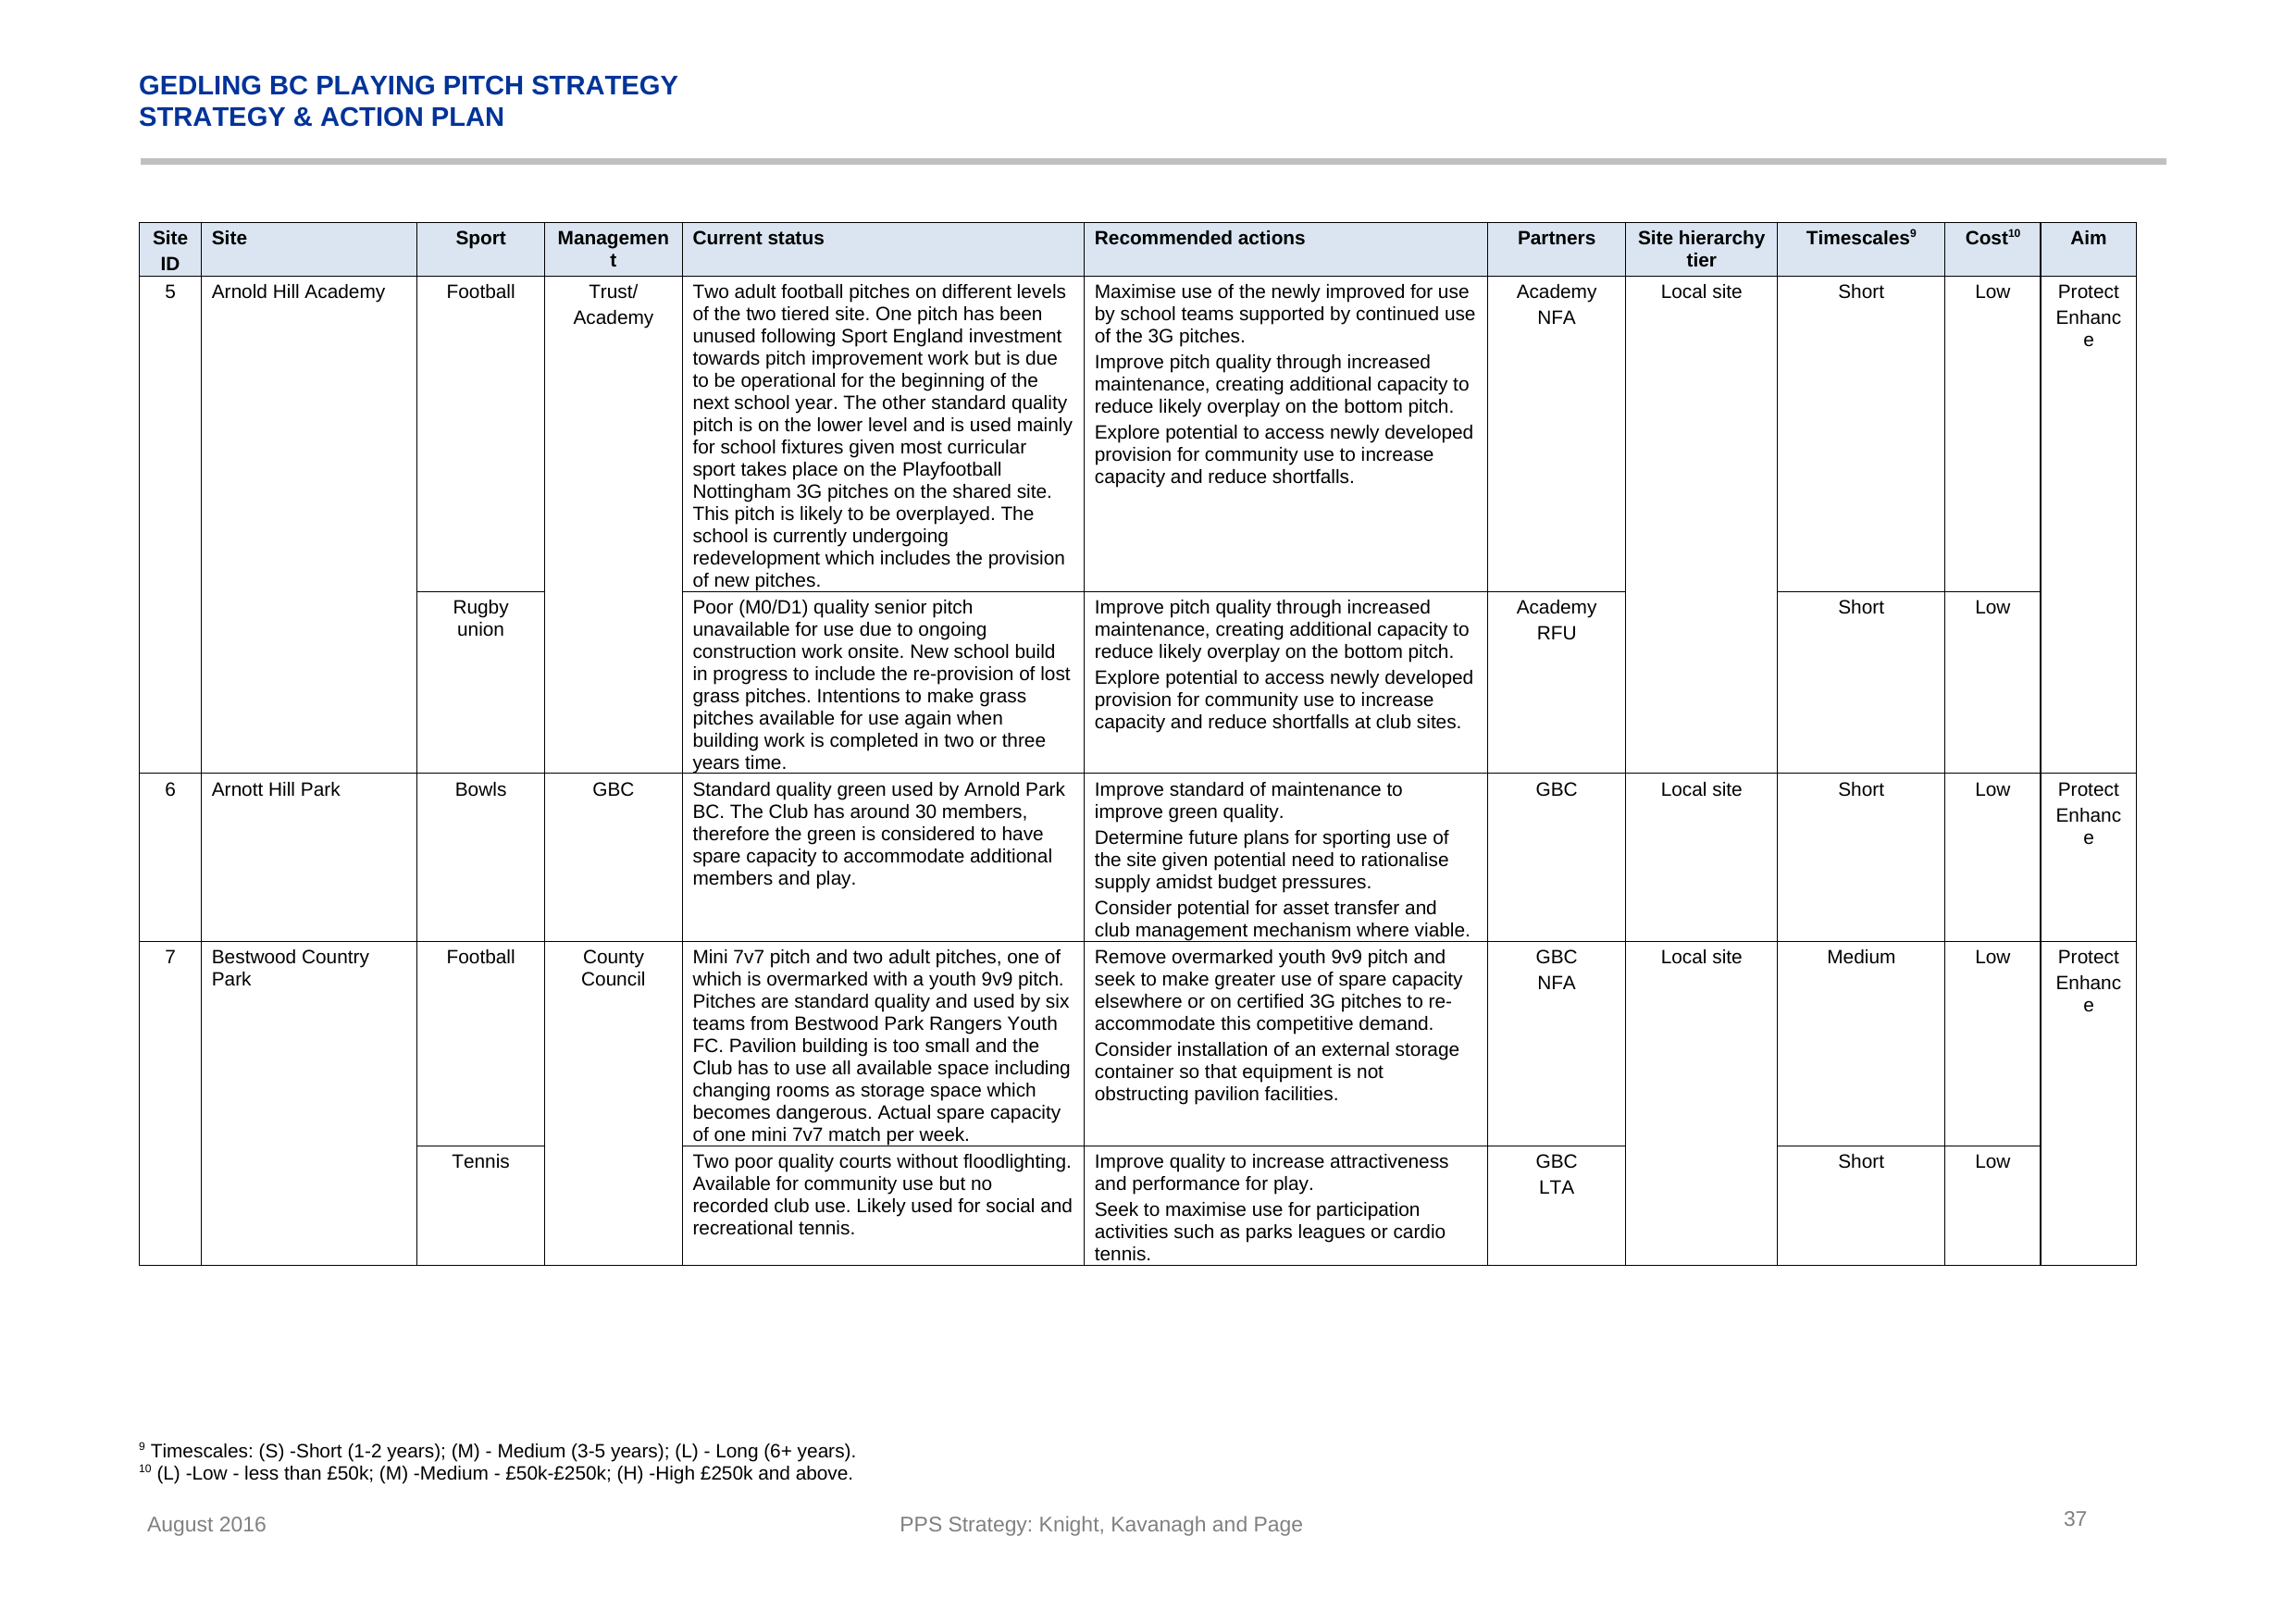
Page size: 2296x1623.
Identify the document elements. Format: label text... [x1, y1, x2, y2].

table_cell Standard quality green used by Arnold Park BC. The Club has around 30 members, therefore the green is considered to have spare capacity to accommodate additional members and play. [683, 774, 1084, 941]
table_cell Bowls [417, 774, 544, 941]
table_cell Tennis [417, 1146, 544, 1265]
table_cell Medium [1778, 942, 1944, 1145]
table_header Cost [1945, 223, 2040, 276]
table_cell 7 [140, 942, 201, 1265]
table_cell Poor (M0/D1) quality senior pitch unavailable for use due to ongoing construction work onsite. New school build in progress to include the re-provision of lost grass pitches. Intentions to make grass pitches available for use again when building work is completed in two or three years time. [683, 592, 1084, 773]
table_cell Two adult football pitches on different levels of the two tiered site. One pitch has been unused following Sport England investment towards pitch improvement work but is due to be operational for the beginning of the next school year. The other standard quality pitch is on the lower level and is used mainly for school fixtures given most curricular sport takes place on the Playfootball Nottingham 3G pitches on the shared site. This pitch is likely to be overplayed. The school is currently undergoing redevelopment which includes the provision of new pitches. [683, 277, 1084, 590]
table_header Site ID [140, 223, 201, 276]
table_cell Protect Enhance [2042, 277, 2136, 773]
table_cell Improve standard of maintenance to improve green quality. Determine future plans for sporting use of the site given potential need to rationalise supply amidst budget pressures. Consider potential for asset transfer and club management mechanism where viable. [1085, 774, 1487, 941]
table_cell Short [1778, 277, 1944, 590]
table_cell Short [1778, 1146, 1944, 1265]
table_cell Academy NFA [1488, 277, 1625, 590]
table_cell Short [1778, 774, 1944, 941]
table_cell GBC NFA [1488, 942, 1625, 1145]
table_cell Mini 7v7 pitch and two adult pitches, one of which is overmarked with a youth 9v9 pitch. Pitches are standard quality and used by six teams from Bestwood Park Rangers Youth FC. Pavilion building is too small and the Club has to use all available space including changing rooms as storage space which becomes dangerous. Actual spare capacity of one mini 7v7 match per week. [683, 942, 1084, 1145]
table_cell Local site [1626, 942, 1777, 1265]
table_cell Arnold Hill Academy [202, 277, 416, 773]
table_cell GBC [545, 774, 682, 941]
table_cell Bestwood Country Park [202, 942, 416, 1265]
table_cell Short [1778, 592, 1944, 773]
table_header Aim [2042, 223, 2136, 276]
table_header Current status [683, 223, 1084, 276]
table_cell Protect Enhance [2042, 774, 2136, 941]
table_cell County Council [545, 942, 682, 1265]
table_cell Football [417, 942, 544, 1145]
table_cell GBC [1488, 774, 1625, 941]
table_cell Remove overmarked youth 9v9 pitch and seek to make greater use of spare capacity elsewhere or on certified 3G pitches to re-accommodate this competitive demand. Consider installation of an external storage container so that equipment is not obstructing pavilion facilities. [1085, 942, 1487, 1145]
table_cell Low [1945, 1146, 2040, 1265]
table_header Timescales [1778, 223, 1944, 276]
table_cell Local site [1626, 277, 1777, 773]
table_cell Rugby union [417, 592, 544, 773]
table_cell GBC LTA [1488, 1146, 1625, 1265]
table_cell Improve quality to increase attractiveness and performance for play. Seek to maximise use for participation activities such as parks leagues or cardio tennis. [1085, 1146, 1487, 1265]
table_cell Protect Enhance [2042, 942, 2136, 1265]
table_cell Arnott Hill Park [202, 774, 416, 941]
table_cell 6 [140, 774, 201, 941]
table_header Partners [1488, 223, 1625, 276]
table_cell Local site [1626, 774, 1777, 941]
table_header Management [545, 223, 682, 276]
table_cell 5 [140, 277, 201, 773]
table_header Site [202, 223, 416, 276]
table_header Site hierarchy tier [1626, 223, 1777, 276]
table_header Recommended actions [1085, 223, 1487, 276]
table_header Sport [417, 223, 544, 276]
table_cell Football [417, 277, 544, 590]
table_cell Improve pitch quality through increased maintenance, creating additional capacity to reduce likely overplay on the bottom pitch. Explore potential to access newly developed provision for community use to increase capacity and reduce shortfalls at club sites. [1085, 592, 1487, 773]
table_cell Low [1945, 592, 2040, 773]
table_cell Academy RFU [1488, 592, 1625, 773]
table_cell Low [1945, 277, 2040, 590]
table_cell Low [1945, 774, 2040, 941]
table_cell Trust/ Academy [545, 277, 682, 773]
table_cell Two poor quality courts without floodlighting. Available for community use but no recorded club use. Likely used for social and recreational tennis. [683, 1146, 1084, 1265]
table_cell Maximise use of the newly improved for use by school teams supported by continued use of the 3G pitches. Improve pitch quality through increased maintenance, creating additional capacity to reduce likely overplay on the bottom pitch. Explore potential to access newly developed provision for community use to increase capacity and reduce shortfalls. [1085, 277, 1487, 590]
table_cell Low [1945, 942, 2040, 1145]
